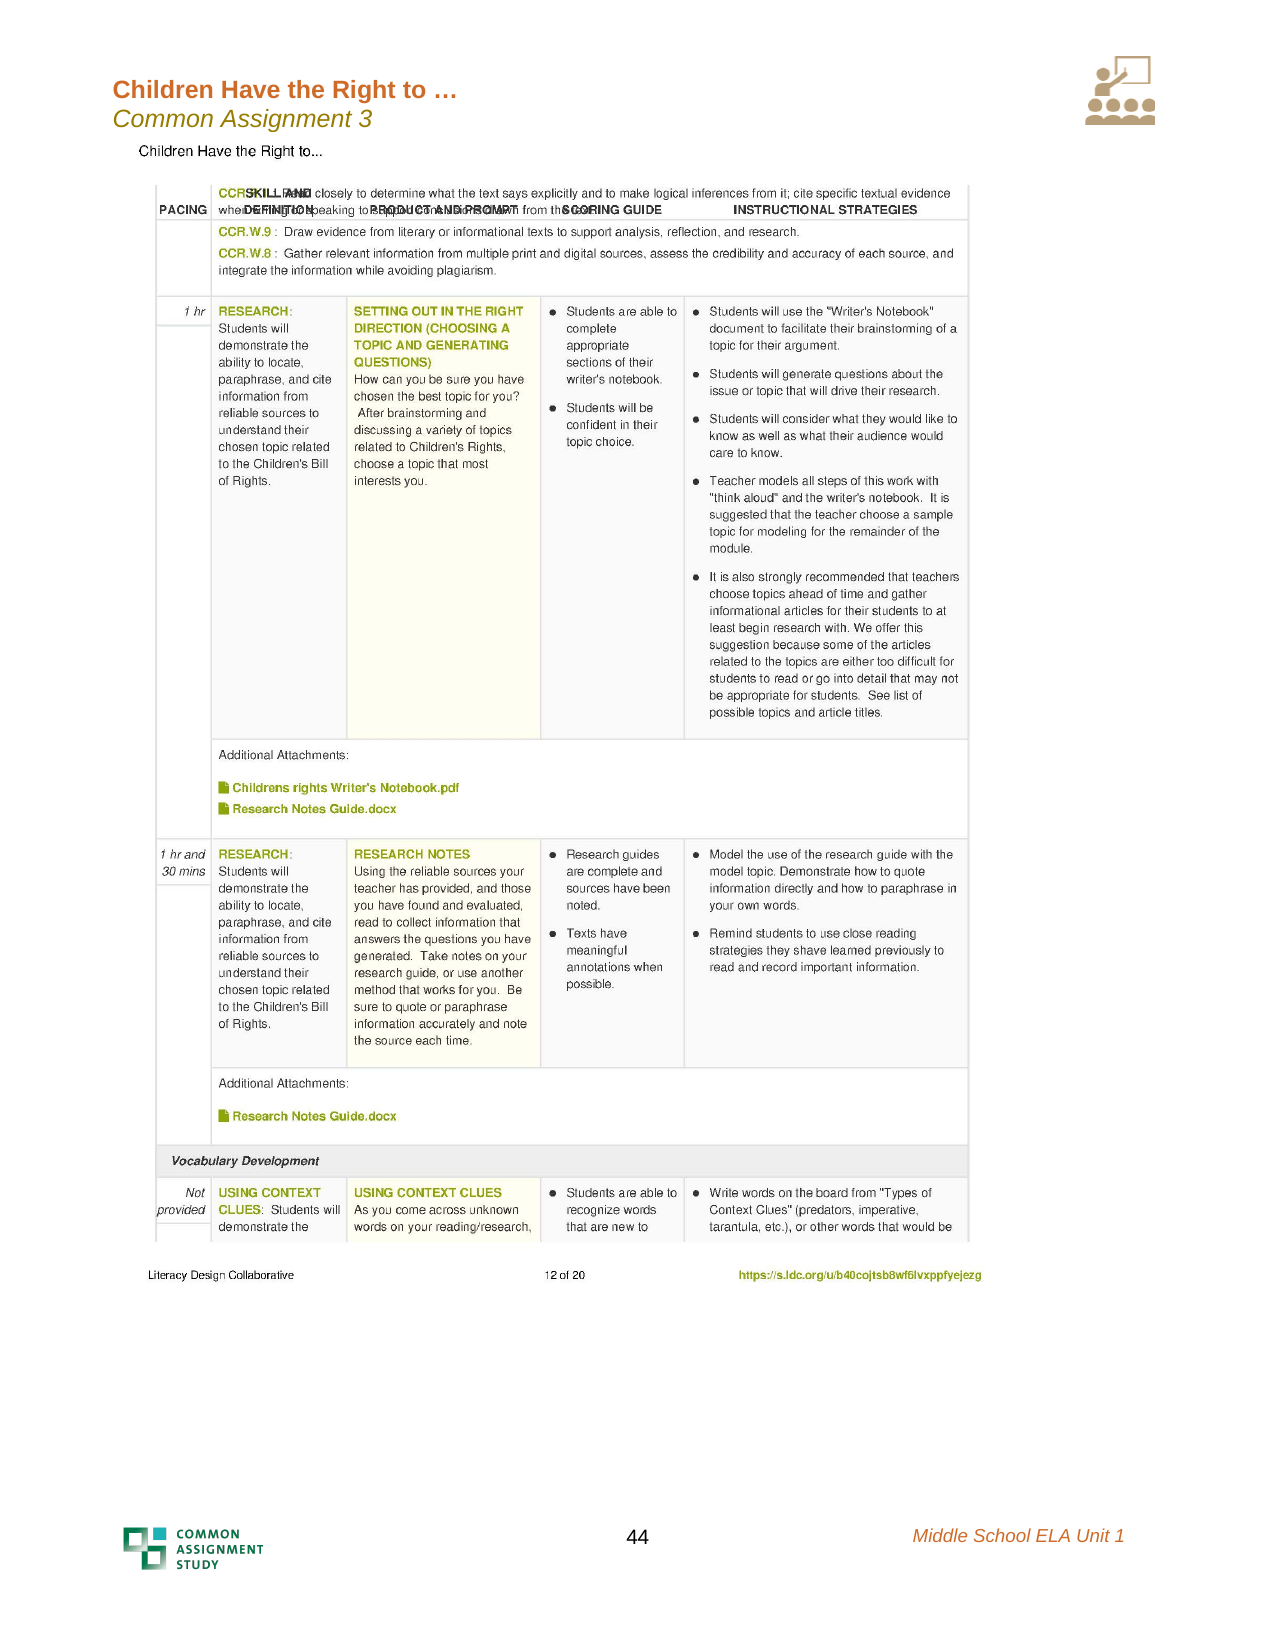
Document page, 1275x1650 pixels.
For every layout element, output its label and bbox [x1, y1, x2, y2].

picture [119, 1520, 270, 1577]
picture [112, 132, 1011, 1295]
